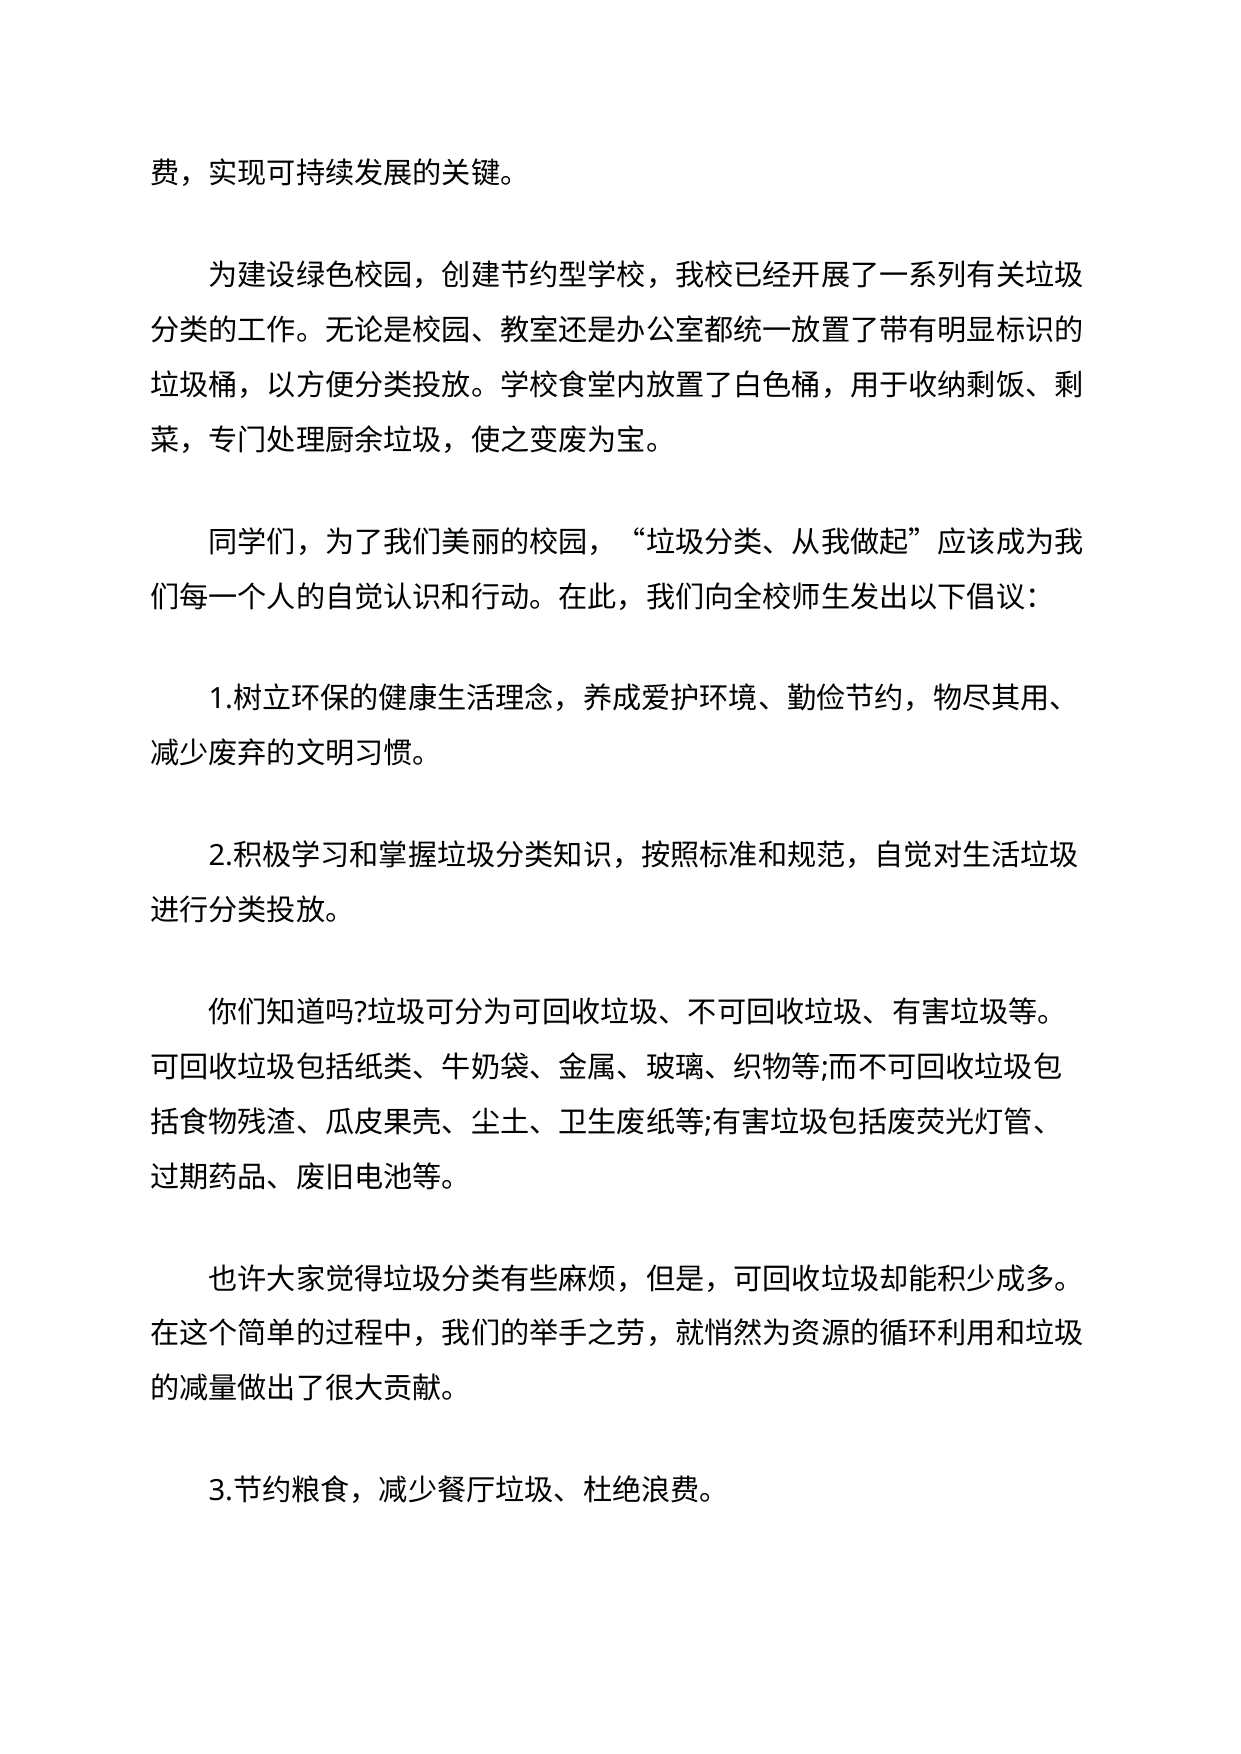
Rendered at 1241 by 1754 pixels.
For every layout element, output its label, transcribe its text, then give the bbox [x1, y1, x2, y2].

text 也许大家觉得垃圾分类有些麻烦，但是，可回收垃圾却能积少成多。在这个简单的过程中，我们的举手之劳，就悄然为资源的循环利用和垃圾的减量做出了很大贡献。 [150, 1255, 1090, 1407]
text 同学们，为了我们美丽的校园，“垃圾分类、从我做起”应该成为我们每一个人的自觉认识和行动。在此，我们向全校师生发出以下倡议： [150, 518, 1090, 615]
text 为建设绿色校园，创建节约型学校，我校已经开展了一系列有关垃圾分类的工作。无论是校园、教室还是办公室都统一放置了带有明显标识的垃圾桶，以方便分类投放。学校食堂内放置了白色桶，用于收纳剩饭、剩菜，专门处理厨余垃圾，使之变废为宝。 [150, 252, 1090, 459]
text 3.节约粮食，减少餐厅垃圾、杜绝浪费。 [150, 1467, 1090, 1509]
text 1.树立环保的健康生活理念，养成爱护环境、勤俭节约，物尽其用、减少废弃的文明习惯。 [150, 675, 1090, 772]
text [150, 150, 1090, 192]
text 你们知道吗?垃圾可分为可回收垃圾、不可回收垃圾、有害垃圾等。可回收垃圾包括纸类、牛奶袋、金属、玻璃、织物等;而不可回收垃圾包括食物残渣、瓜皮果壳、尘土、卫生废纸等;有害垃圾包括废荧光灯管、过期药品、废旧电池等。 [150, 988, 1090, 1196]
text 2.积极学习和掌握垃圾分类知识，按照标准和规范，自觉对生活垃圾进行分类投放。 [150, 832, 1090, 929]
